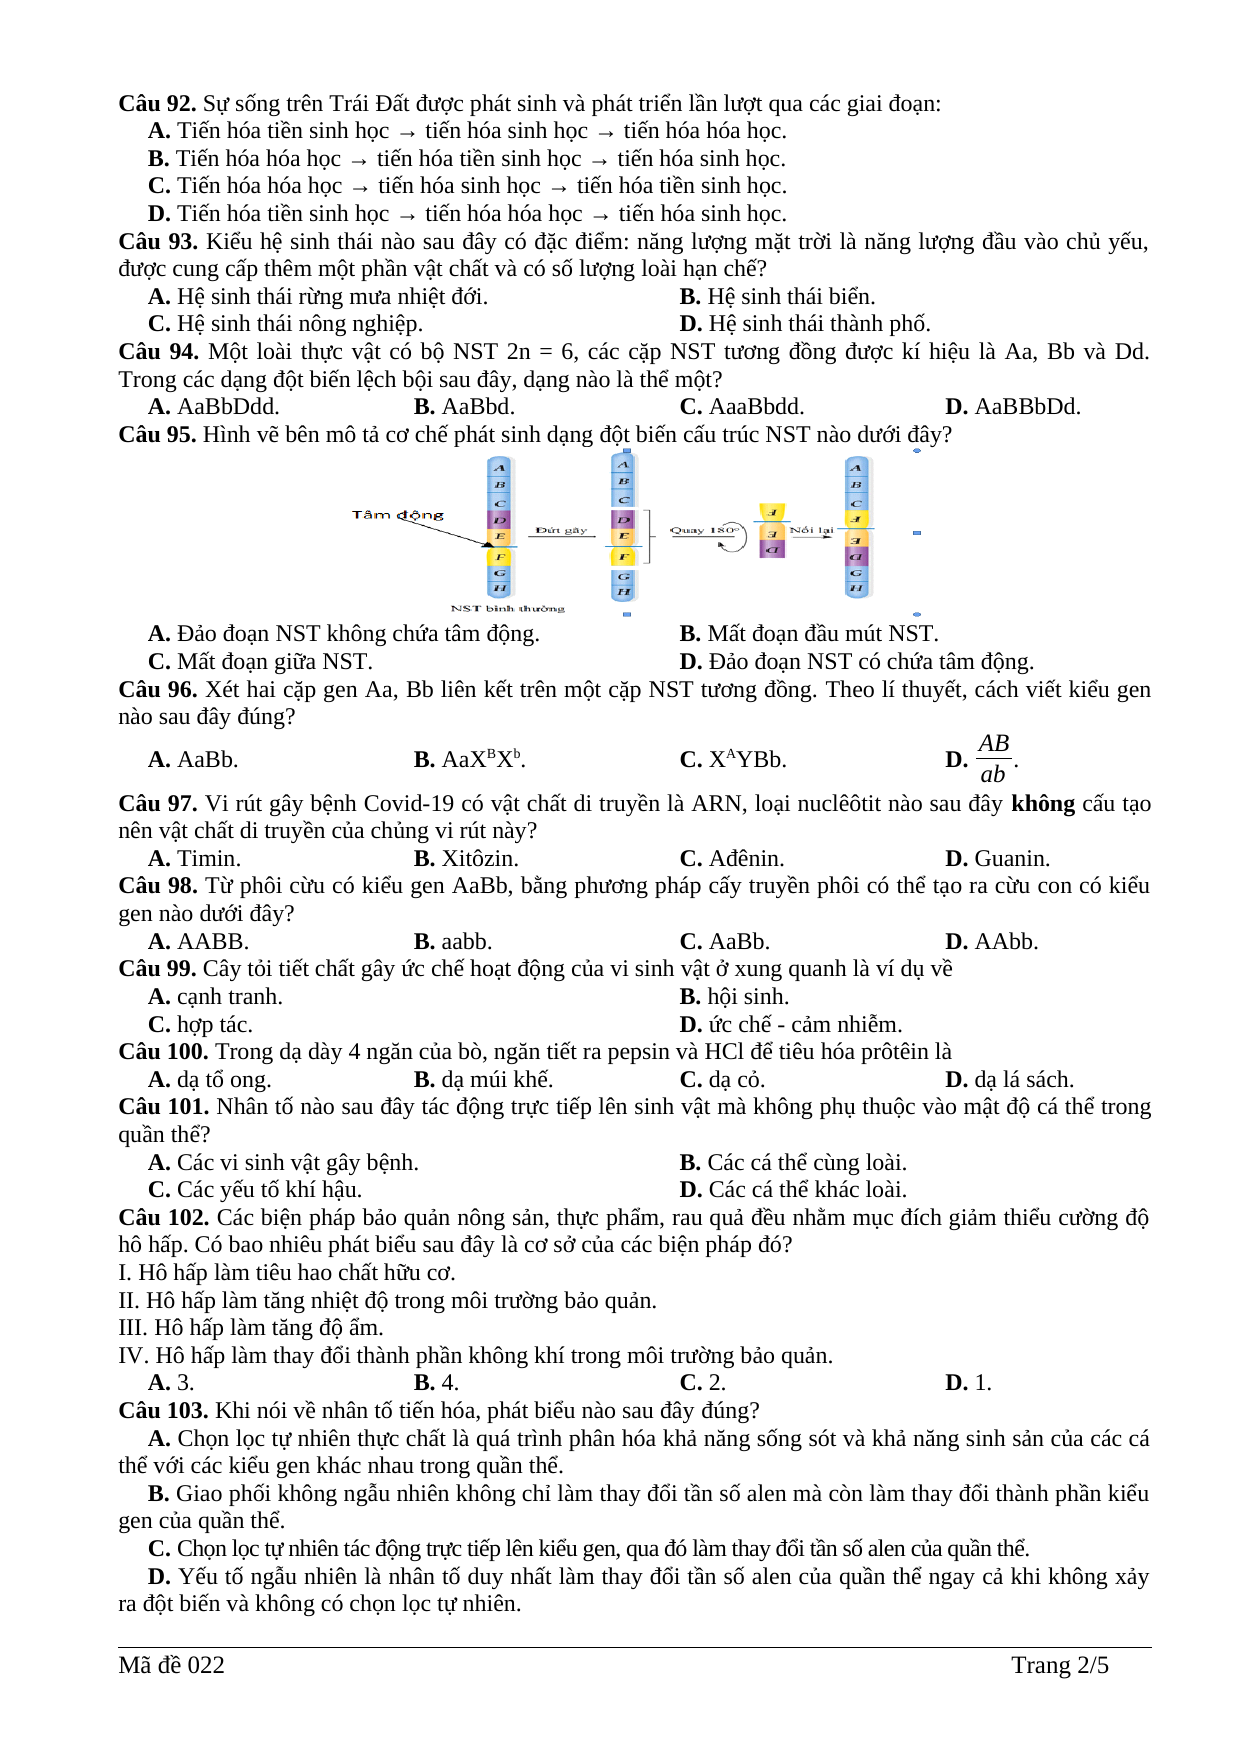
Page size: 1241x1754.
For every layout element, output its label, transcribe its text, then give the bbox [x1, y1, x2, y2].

text A. Tiến hóa tiền sinh học → tiến hóa sinh học → tiến hóa hóa học. [118, 116, 1152, 144]
text B. Giao phối không ngẫu nhiên không chỉ làm thay đổi tần số alen mà còn làm thay đổi thành phần kiểu gen của quần thể. [118, 1479, 1152, 1534]
text I. Hô hấp làm tiêu hao chất hữu cơ. [118, 1258, 1152, 1286]
text C. hợp tác. D. ức chế - cảm nhiễm. [118, 1009, 1152, 1037]
text Câu 94. Một loài thực vật có bộ NST 2n = 6, các cặp NST tương đồng được kí hiệu là Aa, Bb và Dd. Trong các dạng đột biến lệch bội sau đây, dạng nào là thể một? [118, 337, 1152, 392]
text A. Hệ sinh thái rừng mưa nhiệt đới. B. Hệ sinh thái biển. [118, 282, 1152, 309]
text C. Mất đoạn giữa NST. D. Đảo đoạn NST có chứa tâm động. [118, 647, 1152, 674]
picture [345, 447, 925, 620]
text Câu 98. Từ phôi cừu có kiểu gen AaBb, bằng phương pháp cấy truyền phôi có thể tạo ra cừu con có kiểu gen nào dưới đây? [118, 872, 1152, 927]
text D. Yếu tố ngẫu nhiên là nhân tố duy nhất làm thay đổi tần số alen của quần thể ngay cả khi không xảy ra đột biến và không có chọn lọc tự nhiên. [118, 1562, 1152, 1617]
text III. Hô hấp làm tăng độ ẩm. [118, 1313, 1160, 1341]
text Câu 101. Nhân tố nào sau đây tác động trực tiếp lên sinh vật mà không phụ thuộc vào mật độ cá thể trong quần thể? [118, 1092, 1152, 1148]
text A. Các vi sinh vật gây bệnh. B. Các cá thể cùng loài. [118, 1148, 1152, 1175]
text A. Chọn lọc tự nhiên thực chất là quá trình phân hóa khả năng sống sót và khả năng sinh sản của các cá thể với các kiểu gen khác nhau trong quần thể. [118, 1424, 1152, 1479]
text C. Tiến hóa hóa học → tiến hóa sinh học → tiến hóa tiền sinh học. [118, 171, 1152, 199]
text Câu 96. Xét hai cặp gen Aa, Bb liên kết trên một cặp NST tương đồng. Theo lí thuyết, cách viết kiểu gen nào sau đây đúng? [118, 674, 1152, 730]
text A. 3. B. 4. C. 2. D. 1. [118, 1368, 1152, 1396]
text C. Hệ sinh thái nông nghiệp. D. Hệ sinh thái thành phố. [118, 309, 1152, 337]
text Câu 92. Sự sống trên Trái Đất được phát sinh và phát triển lần lượt qua các giai đoạn: [118, 89, 1152, 116]
text Câu 99. Cây tỏi tiết chất gây ức chế hoạt động của vi sinh vật ở xung quanh là ví dụ về [118, 954, 1152, 982]
text A. cạnh tranh. B. hội sinh. [118, 982, 1152, 1009]
text A. AaBbDdd. B. AaBbd. C. AaaBbdd. D. AaBBbDd. [118, 392, 1152, 420]
text Câu 103. Khi nói về nhân tố tiến hóa, phát biểu nào sau đây đúng? [118, 1396, 1152, 1424]
text Câu 93. Kiểu hệ sinh thái nào sau đây có đặc điểm: năng lượng mặt trời là năng lượng đầu vào chủ yếu, được cung cấp thêm một phần vật chất và có số lượng loài hạn chế? [118, 227, 1152, 282]
text A. AaBb. B. AaXBXb. C. XAYBb. D. . [118, 730, 1152, 789]
text C. Các yếu tố khí hậu. D. Các cá thể khác loài. [118, 1175, 1152, 1203]
text A. AABB. B. aabb. C. AaBb. D. AAbb. [118, 927, 1152, 954]
text A. Đảo đoạn NST không chứa tâm động. B. Mất đoạn đầu mút NST. [118, 619, 1152, 647]
text Câu 100. Trong dạ dày 4 ngăn của bò, ngăn tiết ra pepsin và HCl để tiêu hóa prôtêin là [118, 1037, 1152, 1065]
text B. Tiến hóa hóa học → tiến hóa tiền sinh học → tiến hóa sinh học. [118, 144, 1152, 171]
text II. Hô hấp làm tăng nhiệt độ trong môi trường bảo quản. [118, 1286, 1160, 1313]
text Câu 97. Vi rút gây bệnh Covid-19 có vật chất di truyền là ARN, loại nuclêôtit nào sau đây không cấu tạo nên vật chất di truyền của chủng vi rút này? [118, 789, 1152, 844]
text Câu 102. Các biện pháp bảo quản nông sản, thực phẩm, rau quả đều nhằm mục đích giảm thiểu cường độ hô hấp. Có bao nhiêu phát biểu sau đây là cơ sở của các biện pháp đó? [118, 1203, 1152, 1258]
text A. Timin. B. Xitôzin. C. Ađênin. D. Guanin. [118, 844, 1152, 872]
text C. Chọn lọc tự nhiên tác động trực tiếp lên kiểu gen, qua đó làm thay đổi tần số alen của quần thể. [118, 1534, 1152, 1562]
text Câu 95. Hình vẽ bên mô tả cơ chế phát sinh dạng đột biến cấu trúc NST nào dưới đây? [118, 420, 1152, 447]
text A. dạ tổ ong. B. dạ múi khế. C. dạ cỏ. D. dạ lá sách. [118, 1065, 1152, 1092]
text IV. Hô hấp làm thay đổi thành phần không khí trong môi trường bảo quản. [118, 1341, 1152, 1368]
text D. Tiến hóa tiền sinh học → tiến hóa hóa học → tiến hóa sinh học. [118, 199, 1152, 227]
